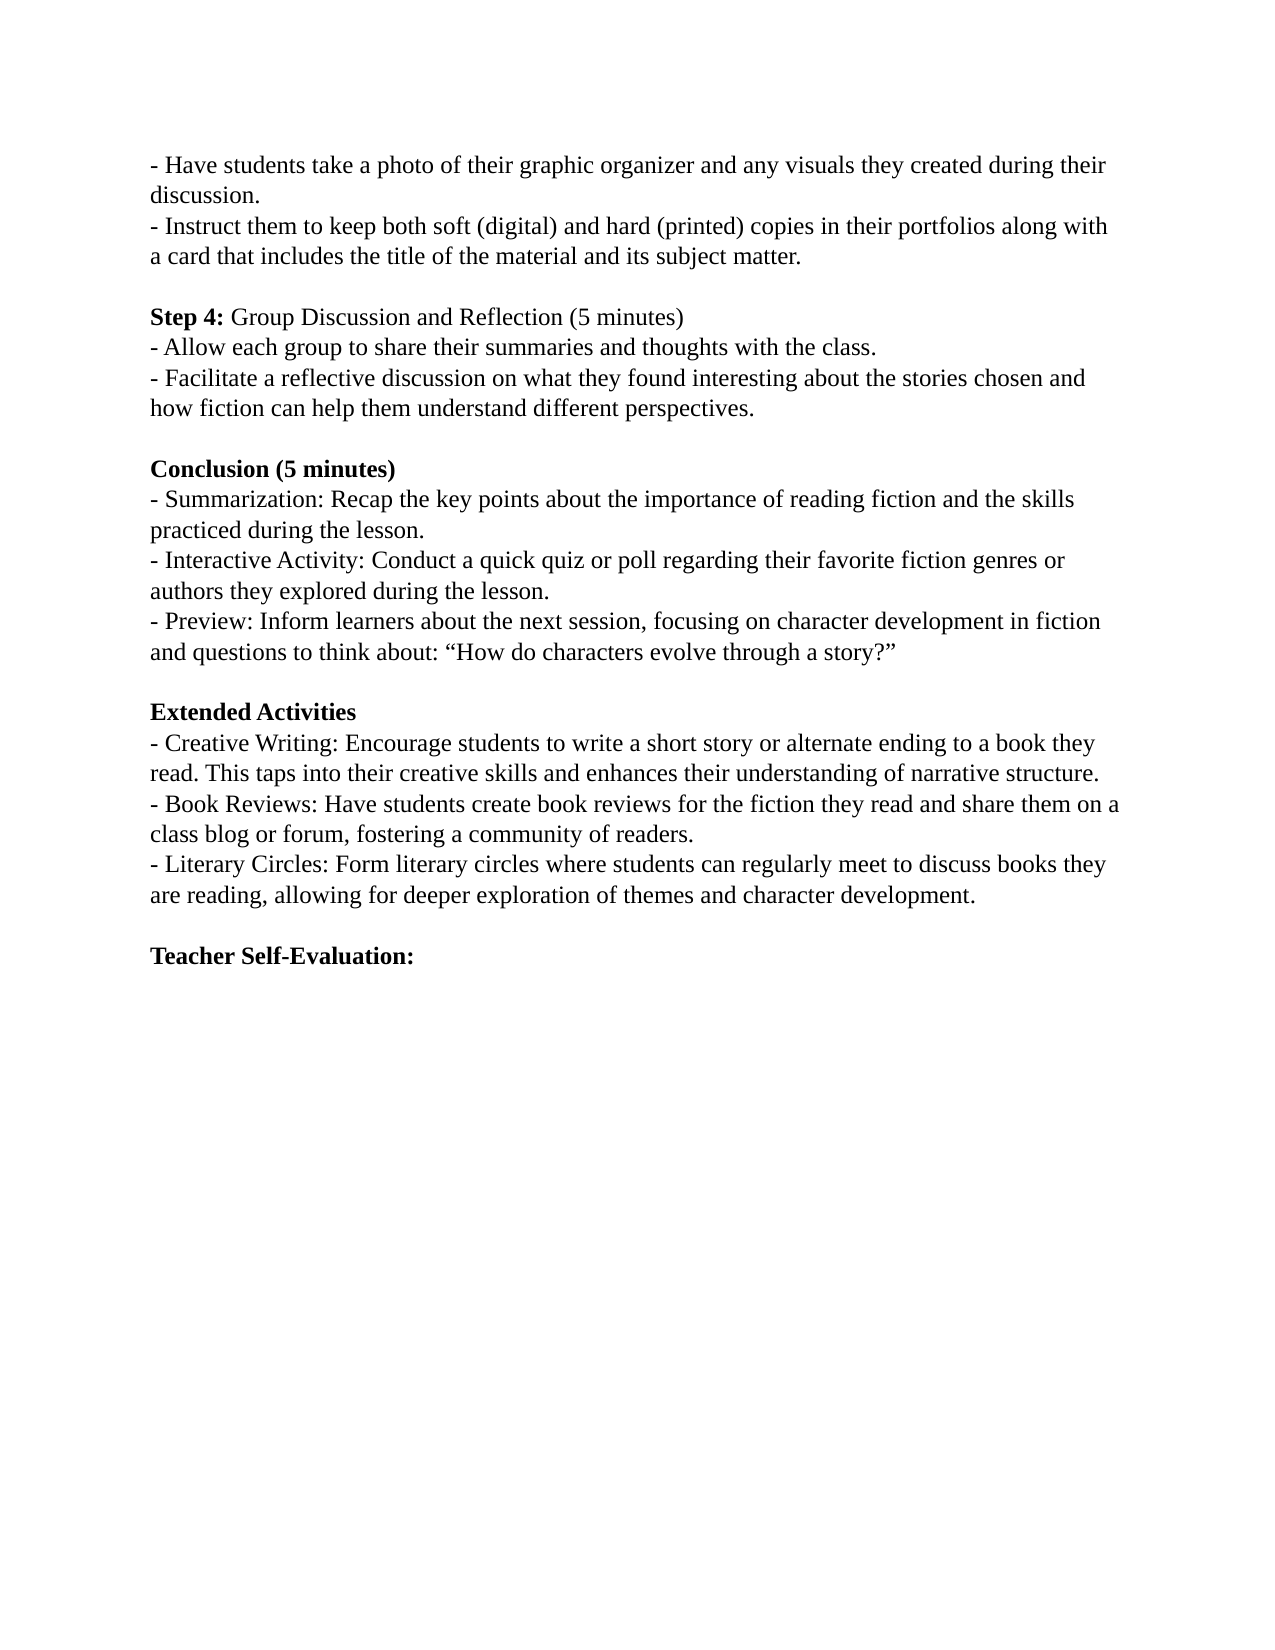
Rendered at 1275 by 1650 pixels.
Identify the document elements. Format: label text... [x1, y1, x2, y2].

text - Summarization: Recap the key points about the importance of reading fiction and the skills practiced during the lesson. [150, 484, 1125, 544]
text - Preview: Inform learners about the next session, focusing on character development in fiction and questions to think about: “How do characters evolve through a story?” [150, 606, 1125, 665]
text - Facilitate a reflective discussion on what they found interesting about the stories chosen and how fiction can help them understand different perspectives. [150, 363, 1125, 422]
text - Interactive Activity: Conduct a quick quiz or poll regarding their favorite fiction genres or authors they explored during the lesson. [150, 545, 1125, 604]
text - Instruct them to keep both soft (digital) and hard (printed) copies in their portfolios along with a card that includes the title of the material and its subject matter. [150, 211, 1125, 270]
text Conclusion (5 minutes) [150, 454, 1125, 483]
text Extended Activities [150, 697, 1125, 726]
text - Have students take a photo of their graphic organizer and any visuals they created during their discussion. [150, 150, 1125, 209]
text - Book Reviews: Have students create book reviews for the fiction they read and share them on a class blog or forum, fostering a community of readers. [150, 789, 1125, 848]
text Teacher Self-Evaluation: [150, 941, 1125, 969]
text - Allow each group to share their summaries and thoughts with the class. [150, 332, 1125, 361]
text - Creative Writing: Encourage students to write a short story or alternate ending to a book they read. This taps into their creative skills and enhances their understanding of narrative structure. [150, 728, 1125, 787]
text Step 4: Group Discussion and Reflection (5 minutes) [150, 302, 1125, 331]
text - Literary Circles: Form literary circles where students can regularly meet to discuss books they are reading, allowing for deeper exploration of themes and character development. [150, 849, 1125, 909]
